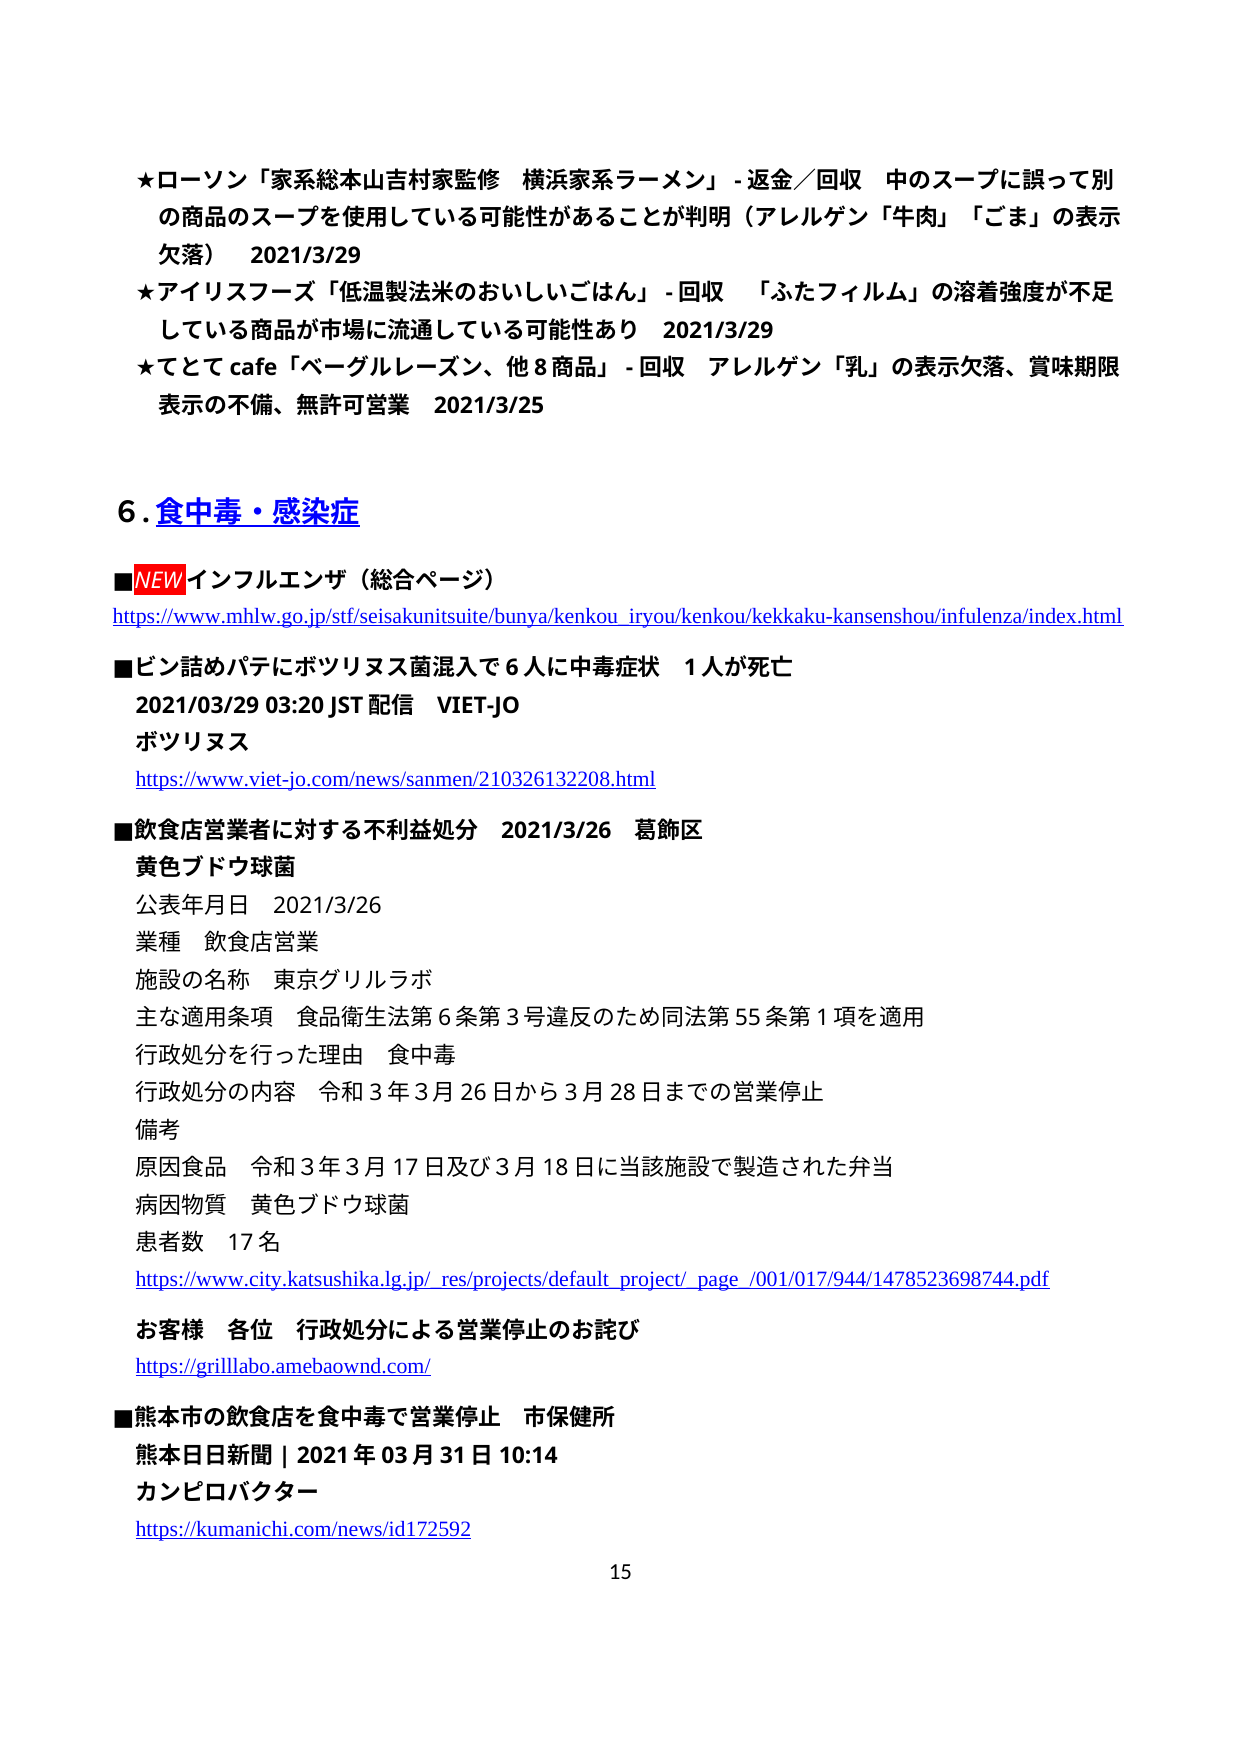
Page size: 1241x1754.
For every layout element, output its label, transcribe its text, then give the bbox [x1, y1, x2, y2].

text ★てとてcafe「ベーグルレーズン、他8商品」 - 回収 アレルゲン「乳」の表示欠落、賞味期限表示の不備、無許可営業 2021/3/25 [135, 347, 1128, 422]
text ■NEWインフルエンザ（総合ページ） [112, 560, 1128, 597]
text ボツリヌス [135, 722, 1128, 760]
text https://grilllabo.amebaownd.com/ [112, 1347, 1128, 1385]
text https://www.mhlw.go.jp/stf/seisakunitsuite/bunya/kenkou_iryou/kenkou/kekkaku-kansenshou/infulenza/index.html [112, 597, 1128, 635]
text 公表年月日 2021/3/26 [112, 885, 1128, 922]
text https://kumanichi.com/news/id172592 [112, 1510, 1128, 1547]
text 施設の名称 東京グリルラボ [112, 960, 1128, 997]
text 患者数 17名 [112, 1222, 1128, 1260]
text 病因物質 黄色ブドウ球菌 [112, 1185, 1128, 1222]
text ■熊本市の飲食店を食中毒で営業停止 市保健所 [112, 1397, 1128, 1435]
text https://www.viet-jo.com/news/sanmen/210326132208.html [135, 760, 1128, 797]
text 熊本日日新聞 | 2021年03月31日 10:14 [135, 1435, 1128, 1472]
text 主な適用条項 食品衛生法第6条第3号違反のため同法第55条第1項を適用 [112, 997, 1128, 1035]
text ★ローソン「家系総本山吉村家監修 横浜家系ラーメン」 - 返金／回収 中のスープに誤って別の商品のスープを使用している可能性があることが判明（アレルゲン「牛肉」「ごま」の表示欠落） 2021/3/29 [135, 160, 1128, 272]
text 備考 [112, 1110, 1128, 1147]
text 2021/03/29 03:20 JST配信 VIET-JO [135, 685, 1128, 722]
text 業種 飲食店営業 [112, 922, 1128, 960]
text ★アイリスフーズ「低温製法米のおいしいごはん」 - 回収 「ふたフィルム」の溶着強度が不足している商品が市場に流通している可能性あり 2021/3/29 [135, 272, 1128, 347]
text お客様 各位 行政処分による営業停止のお詫び [112, 1310, 1128, 1347]
text https://www.city.katsushika.lg.jp/_res/projects/default_project/_page_/001/017/944/1478523698744.pdf [112, 1260, 1128, 1297]
text 黄色ブドウ球菌 [112, 847, 1128, 885]
text 行政処分を行った理由 食中毒 [112, 1035, 1128, 1072]
text ６. 食中毒・感染症 [112, 472, 1128, 547]
text ■飲食店営業者に対する不利益処分 2021/3/26 葛飾区 [112, 810, 1128, 847]
text 行政処分の内容 令和3年３月26日から3月28日までの営業停止 [112, 1072, 1128, 1110]
text 原因食品 令和３年３月17日及び３月18日に当該施設で製造された弁当 [112, 1147, 1128, 1185]
text カンピロバクター [112, 1472, 1128, 1510]
text ■ビン詰めパテにボツリヌス菌混入で6人に中毒症状 1人が死亡 [112, 647, 1128, 685]
